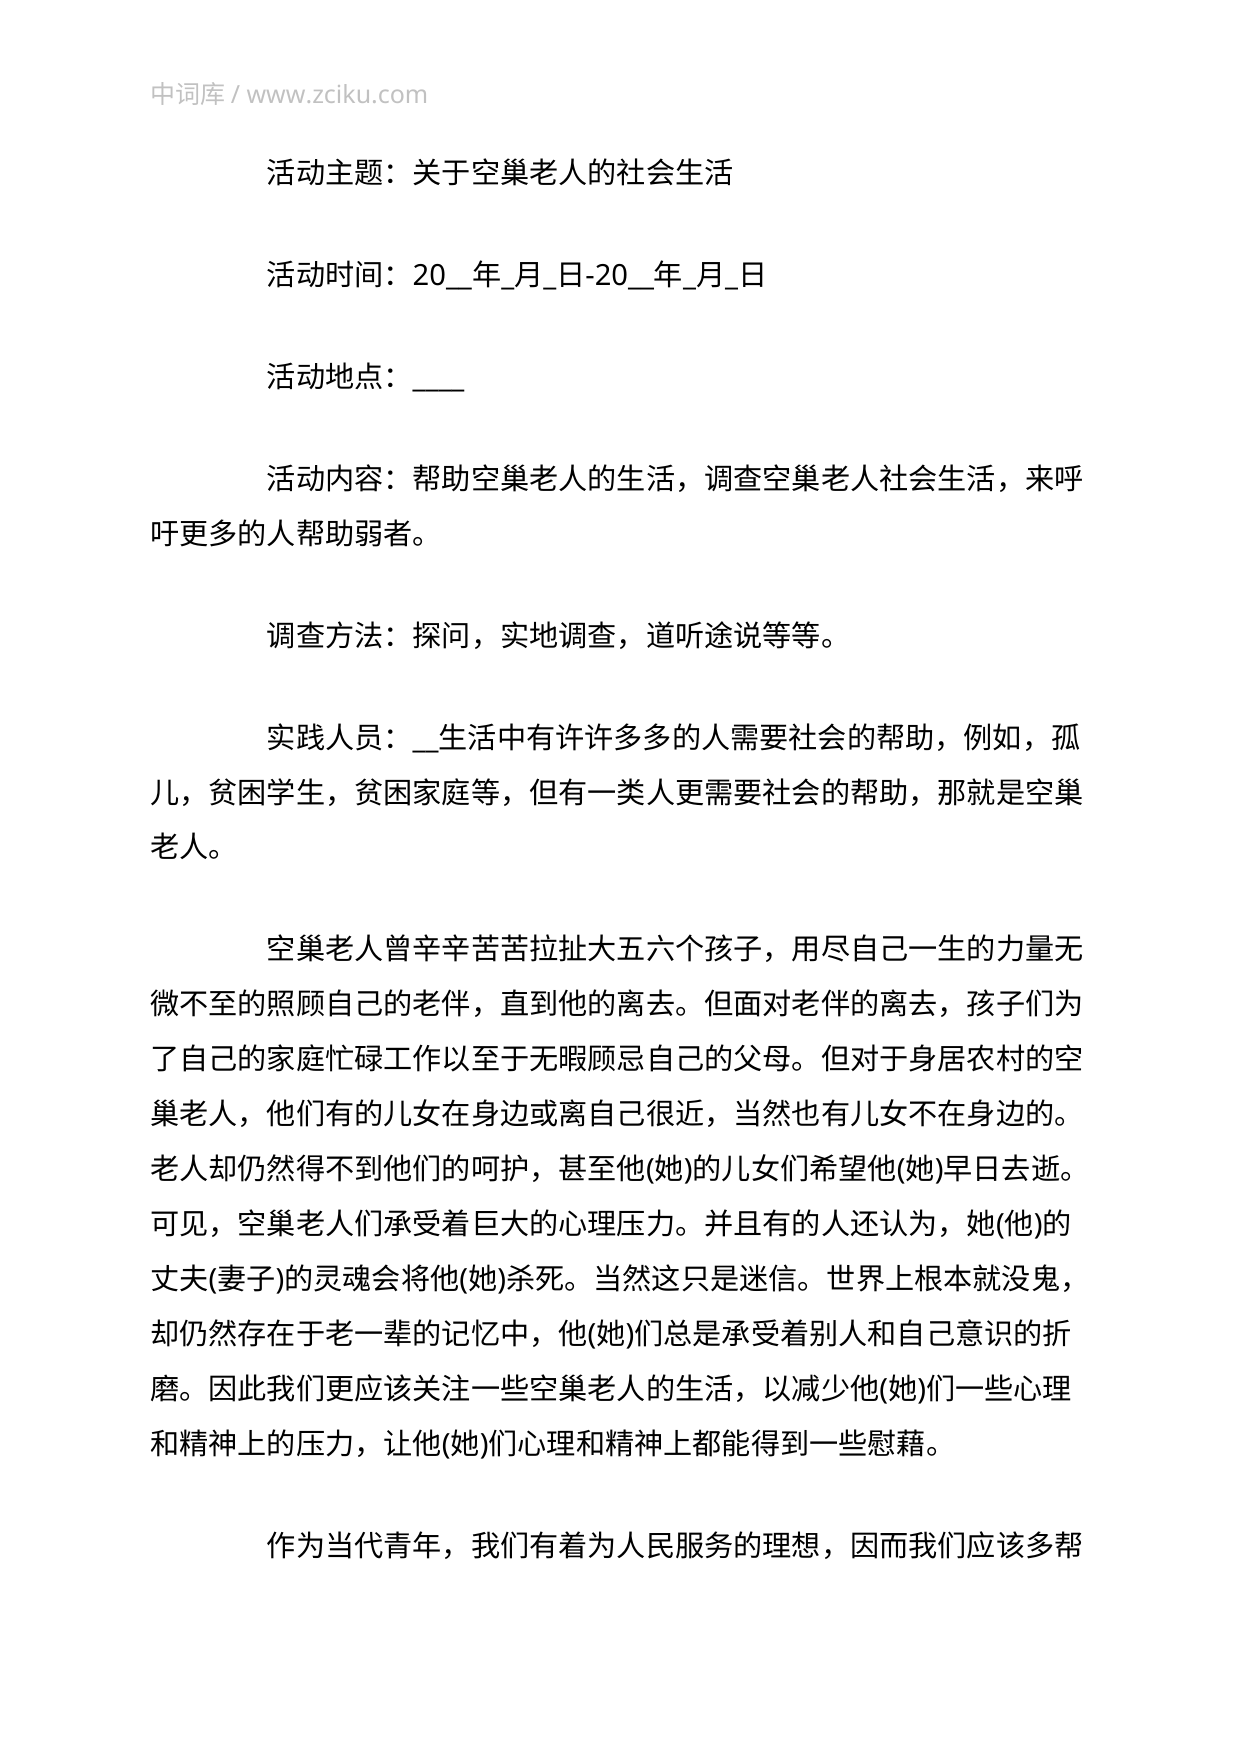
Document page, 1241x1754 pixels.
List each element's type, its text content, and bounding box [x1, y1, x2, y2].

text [150, 1522, 1090, 1565]
text 活动内容：帮助空巢老人的生活，调查空巢老人社会生活，来呼吁更多的人帮助弱者。 [150, 456, 1090, 553]
text 空巢老人曾辛辛苦苦拉扯大五六个孩子，用尽自己一生的力量无微不至的照顾自己的老伴，直到他的离去。但面对老伴的离去，孩子们为了自己的家庭忙碌工作以至于无暇顾忌自己的父母。但对于身居农村的空巢老人，他们有的儿女在身边或离自己很近，当然也有儿女不在身边的。老人却仍然得不到他们的呵护，甚至他(她)的儿女们希望他(她)早日去逝。可见，空巢老人们承受着巨大的心理压力。并且有的人还认为，她(他)的丈夫(妻子)的灵魂会将他(她)杀死。当然这只是迷信。世界上根本就没鬼，却仍然存在于老一辈的记忆中，他(她)们总是承受着别人和自己意识的折磨。因此我们更应该关注一些空巢老人的生活，以减少他(她)们一些心理和精神上的压力，让他(她)们心理和精神上都能得到一些慰藉。 [150, 926, 1090, 1463]
text 实践人员：__生活中有许许多多的人需要社会的帮助，例如，孤儿，贫困学生，贫困家庭等，但有一类人更需要社会的帮助，那就是空巢老人。 [150, 714, 1090, 866]
text 活动主题：关于空巢老人的社会生活 [150, 150, 1090, 192]
text 活动时间：20__年_月_日-20__年_月_日 [150, 252, 1090, 294]
text 活动地点：____ [150, 354, 1090, 396]
text 调查方法：探问，实地调查，道听途说等等。 [150, 612, 1090, 655]
